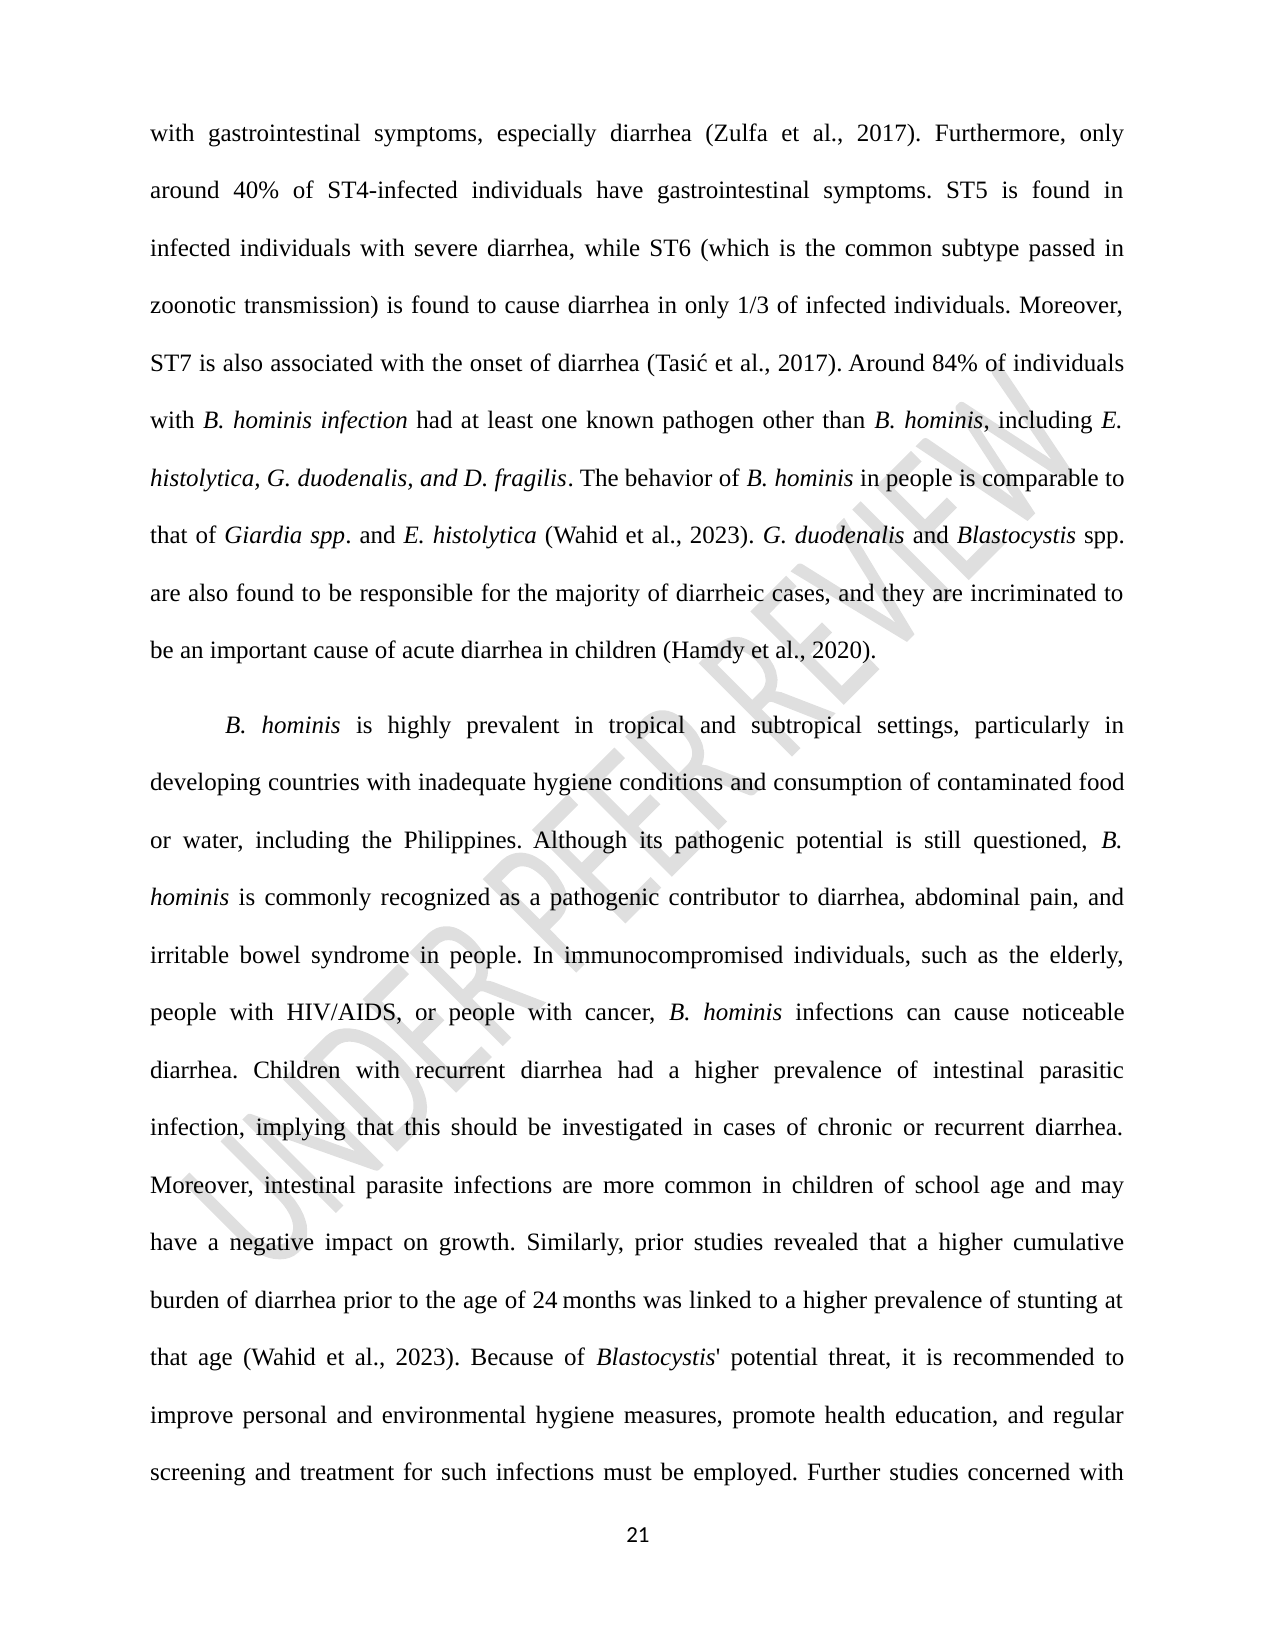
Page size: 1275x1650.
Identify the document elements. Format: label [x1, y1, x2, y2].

text [150, 710, 1125, 1486]
text [150, 118, 1125, 664]
